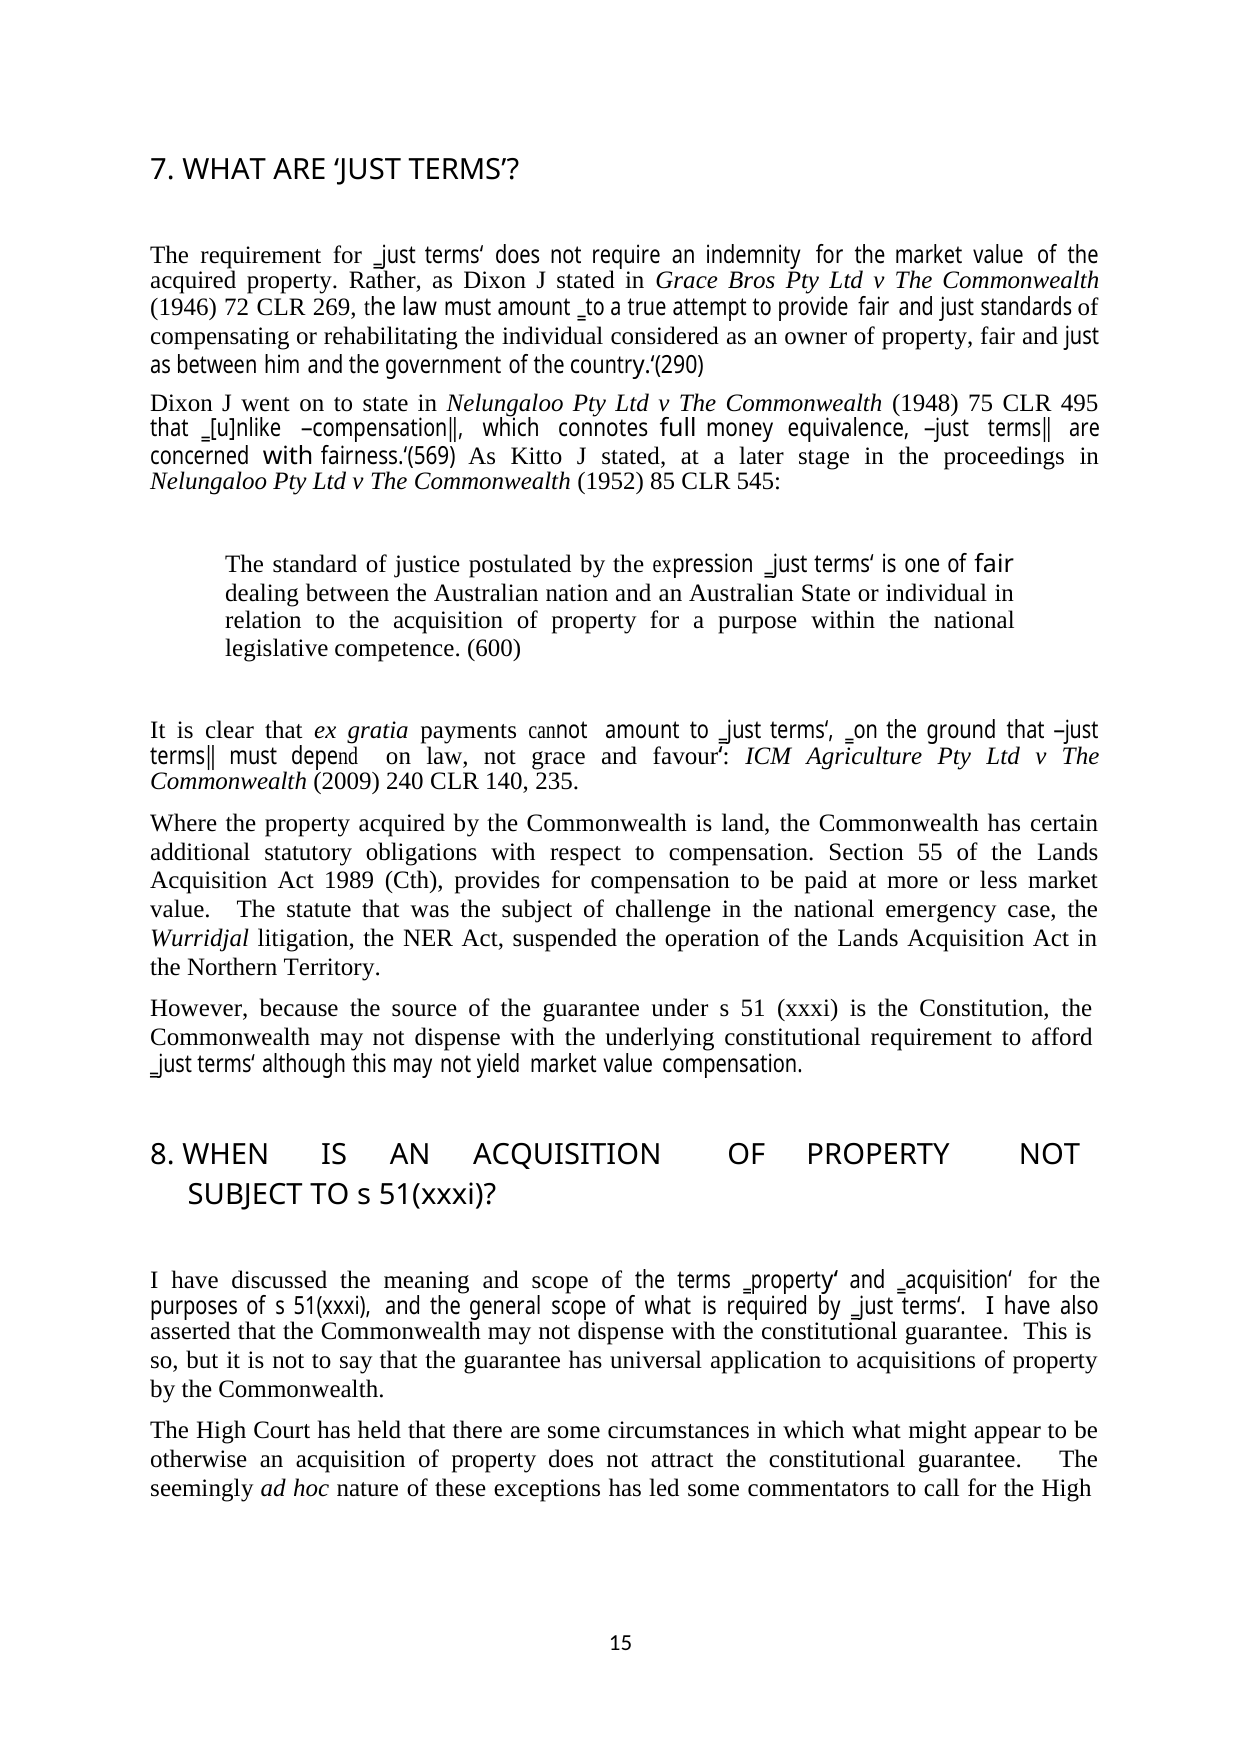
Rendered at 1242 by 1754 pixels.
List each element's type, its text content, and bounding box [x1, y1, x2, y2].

text so, but it is not to say that the guarantee has universal application to acquisitions of property by the Commonwealth. [150, 1346, 1098, 1403]
text However, because the source of the guarantee under s 51 (xxxi) is the Constitution, the [150, 993, 1098, 1022]
text ‗just terms‘ although this may not yield market value compensation. [150, 1051, 839, 1085]
text The standard of justice postulated by the expression ‗just terms‘ is one of fair dealing between the Australian nation and an Australian State or individual in relation to the acquisition of property for a purpose within the national legislative competence. (600) [225, 547, 1014, 662]
text I have discussed the meaning and scope of the terms ‗property‘ and ‗acquisition‘ for the purposes of s 51(xxxi), and the general scope of what is required by ‗just terms‘. I have also asserted that the Commonwealth may not dispense with the constitutional guarantee. This is [150, 1267, 1100, 1344]
text It is clear that ex gratia payments cannot amount to ‗just terms‘, ‗on the ground that ―just terms‖ must depend on law, not grace and favour‘: ICM Agriculture Pty Ltd v The Commonwealth (2009) 240 CLR 140, 235. [150, 717, 1099, 794]
text The High Court has held that there are some circumstances in which what might appear to be otherwise an acquisition of property does not attract the constitutional guarantee. The seemingly ad hoc nature of these exceptions has led some commentators to call for the High [150, 1416, 1098, 1502]
text Commonwealth may not dispense with the underlying constitutional requirement to afford [150, 1022, 1098, 1051]
text 8. WHEN IS AN ACQUISITION OF PROPERTY NOT SUBJECT TO s 51(xxxi)? [150, 1133, 1100, 1213]
text 7. WHAT ARE ‘JUST TERMS’? [150, 148, 621, 188]
text Where the property acquired by the Commonwealth is land, the Commonwealth has certain additional statutory obligations with respect to compensation. Section 55 of the Lands Acquisition Act 1989 (Cth), provides for compensation to be paid at more or less market value. The statute that was the subject of challenge in the national emergency case, the Wurridjal litigation, the NER Act, suspended the operation of the Lands Acquisition Act in the Northern Territory. [150, 808, 1098, 981]
text Dixon J went on to state in Nelungaloo Pty Ltd v The Commonwealth (1948) 75 CLR 495 that ‗[u]nlike ―compensation‖, which connotes full money equivalence, ―just terms‖ are concerned with fairness.‘(569) As Kitto J stated, at a later stage in the proceedings in Nelungaloo Pty Ltd v The Commonwealth (1952) 85 CLR 545: [150, 393, 1099, 495]
text The requirement for ‗just terms‘ does not require an indemnity for the market value of the acquired property. Rather, as Dixon J stated in Grace Bros Pty Ltd v The Commonwealth (1946) 72 CLR 269, the law must amount ‗to a true attempt to provide fair and just standards of compensating or rehabilitating the individual considered as an owner of property, fair and just as between him and the government of the country.‘(290) [150, 240, 1099, 381]
